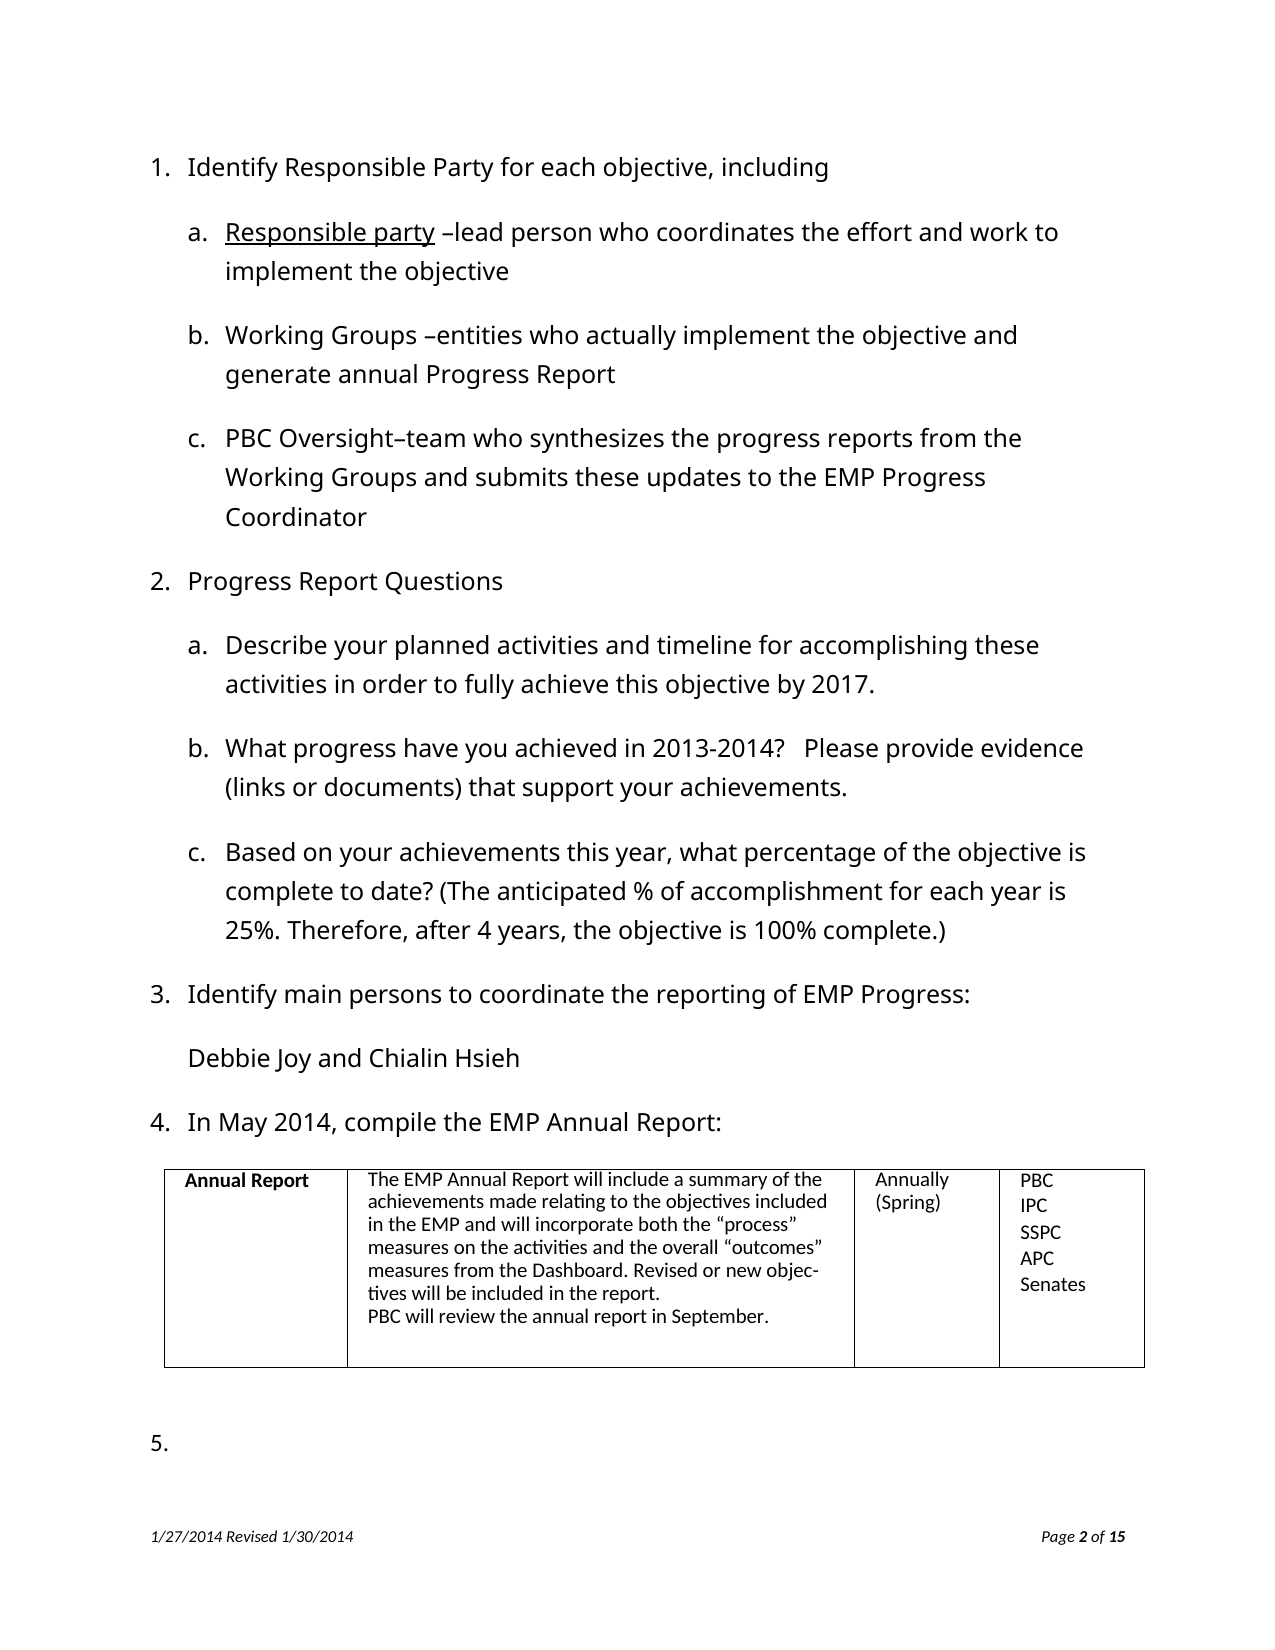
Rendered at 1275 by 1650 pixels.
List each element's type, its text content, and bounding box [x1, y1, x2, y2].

text Debbie Joy and Chialin Hsieh [187, 1041, 1125, 1075]
list PBC Oversight–team who synthesizes the progress reports from the Working Groups and submits these updates to the EMP Progress Coordinator [187, 421, 1125, 533]
list In May 2014, compile the EMP Annual Report: [150, 1105, 1125, 1139]
list Progress Report Questions [150, 563, 1125, 597]
table_header The EMP Annual Report will include a summary of the achievements made relating to the objectives included in the EMP and will incorporate both the “process” measures on the activities and the overall “outcomes” measures from the Dashboard. Revised or new objec- tives will be included in the report. PBC will review the annual report in September. [348, 1170, 854, 1367]
list Based on your achievements this year, what percentage of the objective is complete to date? (The anticipated % of accomplishment for each year is 25%. Therefore, after 4 years, the objective is 100% complete.) [187, 834, 1125, 947]
list What progress have you achieved in 2013-2014? Please provide evidence (links or documents) that support your achievements. [187, 731, 1125, 804]
table_header Annual Report [165, 1170, 347, 1367]
table_header Annually (Spring) [855, 1170, 999, 1367]
list Describe your planned activities and timeline for accomplishing these activities in order to fully achieve this objective by 2017. [187, 627, 1125, 701]
list Responsible party –lead person who coordinates the effort and work to implement the objective [187, 214, 1125, 287]
list Identify Responsible Party for each objective, including [150, 150, 1125, 184]
table_header PBC IPC SSPC APC Senates [1000, 1170, 1144, 1367]
list Identify main persons to coordinate the reporting of EMP Progress: [150, 977, 1125, 1011]
list Working Groups –entities who actually implement the objective and generate annual Progress Report [187, 317, 1125, 391]
